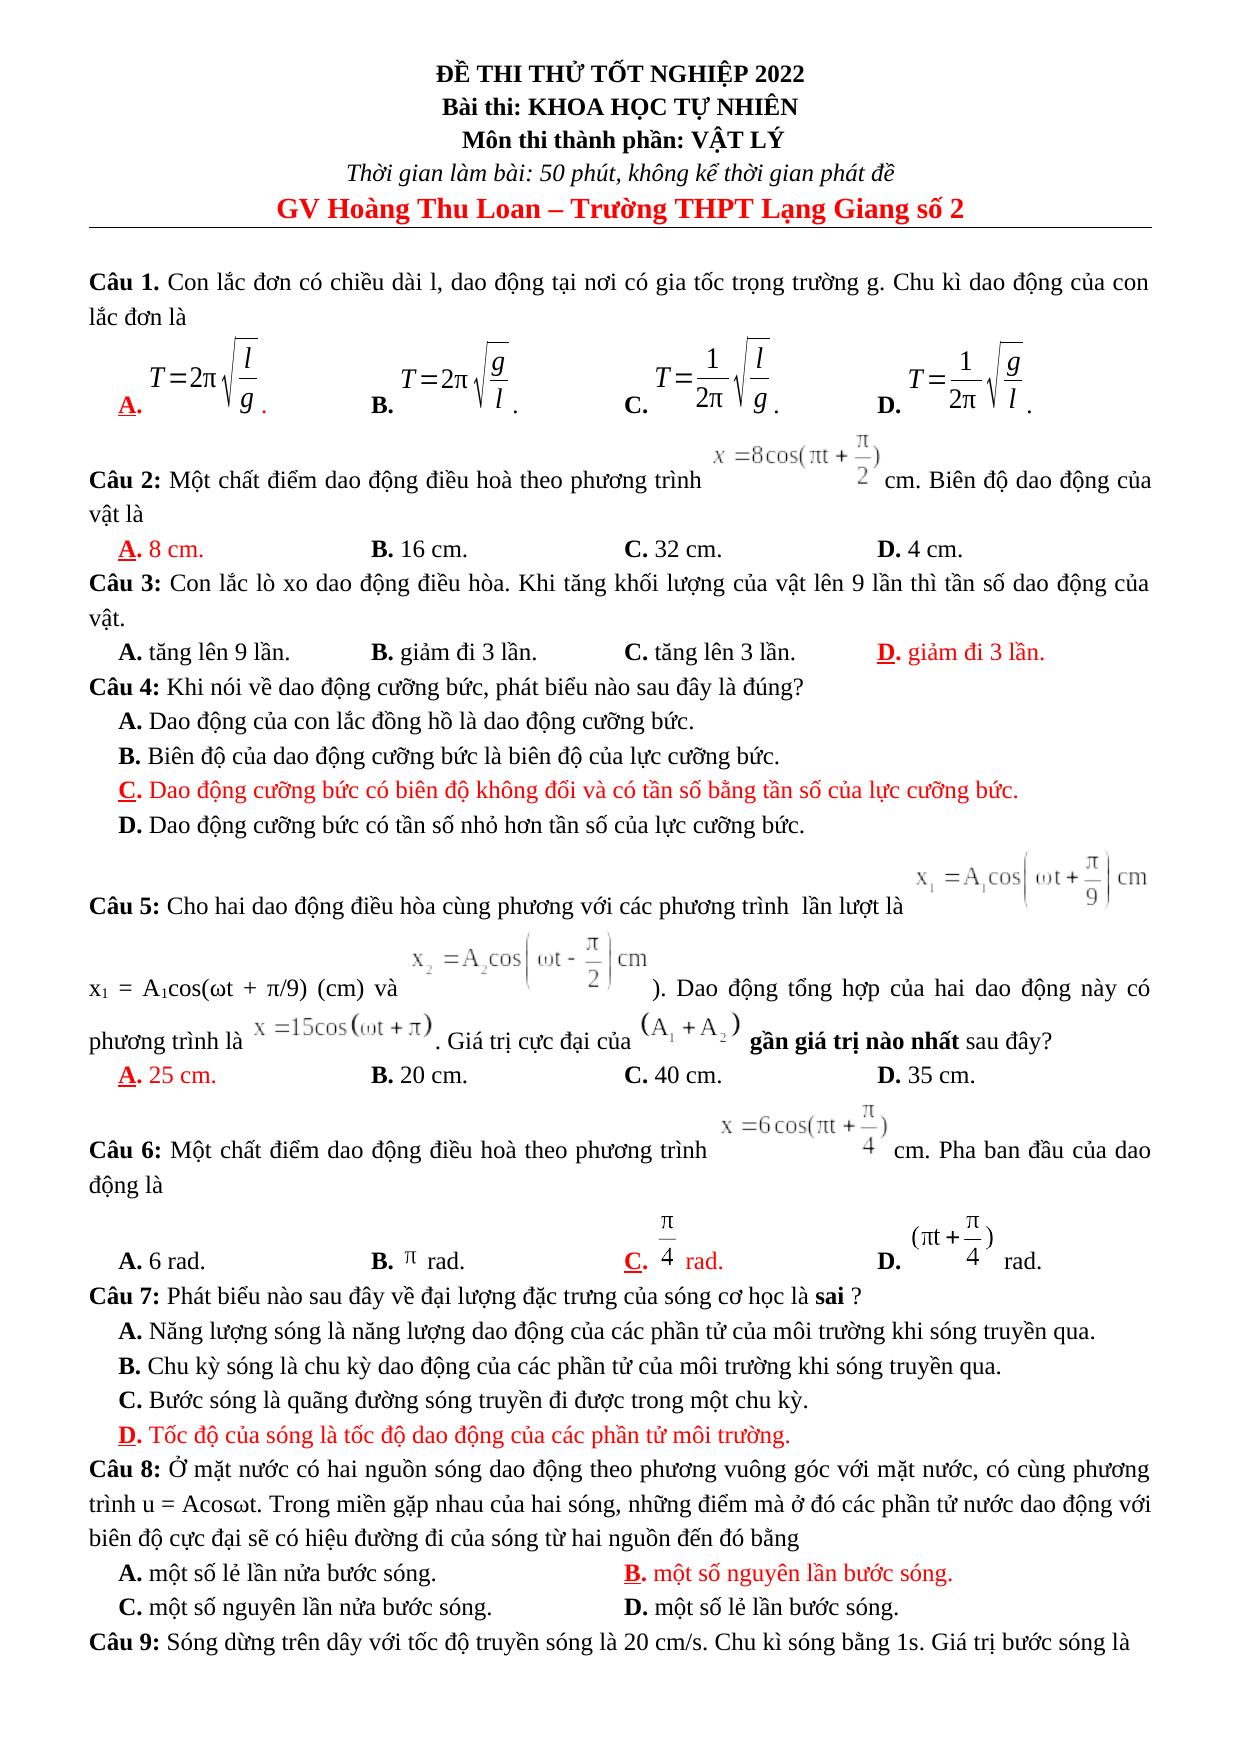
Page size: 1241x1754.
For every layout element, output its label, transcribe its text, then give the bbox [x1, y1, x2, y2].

text Câu 7: Phát biểu nào sau đây về đại lượng đặc trưng của sóng cơ học là sai ? [89, 1281, 1152, 1309]
text A. 25 cm. B. 20 cm. C. 40 cm. D. 35 cm. [89, 1060, 1152, 1089]
text A. . B. . C. . D. . [89, 336, 1152, 419]
text Câu 2: Một chất điểm dao động điều hoà theo phương trình cm. Biên độ dao động của vật là [89, 424, 1152, 528]
text A. Năng lượng sóng là năng lượng dao động của các phần tử của môi trường khi sóng truyền qua. [89, 1316, 1152, 1345]
text ĐỀ THI THỬ TỐT NGHIỆP 2022 [89, 59, 1152, 88]
text A. một số lẻ lần nửa bước sóng. B. một số nguyên lần bước sóng. [89, 1558, 1152, 1586]
text Câu 1. Con lắc đơn có chiều dài l, dao động tại nơi có gia tốc trọng trường g. Chu kì dao động của con lắc đơn là [89, 267, 1152, 331]
text D. Tốc độ của sóng là tốc độ dao động của các phần tử môi trường. [89, 1420, 1152, 1448]
text A. Dao động của con lắc đồng hồ là dao động cưỡng bức. [89, 706, 1152, 735]
text C. Dao động cưỡng bức có biên độ không đổi và có tần số bằng tần số của lực cưỡng bức. [89, 775, 1152, 804]
text Bài thi: KHOA HỌC TỰ NHIÊN [89, 92, 1152, 121]
text GV Hoàng Thu Loan – Trường THPT Lạng Giang số 2 [89, 191, 1152, 227]
text Câu 9: Sóng dừng trên dây với tốc độ truyền sóng là 20 cm/s. Chu kì sóng bằng 1s. Giá trị bước sóng là [89, 1627, 1152, 1655]
text Môn thi thành phần: VẬT LÝ [89, 125, 1152, 154]
text A. 8 cm. B. 16 cm. C. 32 cm. D. 4 cm. [89, 534, 1152, 563]
text C. một số nguyên lần nửa bước sóng. D. một số lẻ lần bước sóng. [89, 1592, 1152, 1621]
text Câu 4: Khi nói về dao động cưỡng bức, phát biểu nào sau đây là đúng? [89, 672, 1152, 701]
text Câu 3: Con lắc lò xo dao động điều hòa. Khi tăng khối lượng của vật lên 9 lần thì tần số dao động của vật. [89, 568, 1152, 632]
text D. Dao động cưỡng bức có tần số nhỏ hơn tần số của lực cưỡng bức. [89, 810, 1152, 839]
text A. tăng lên 9 lần. B. giảm đi 3 lần. C. tăng lên 3 lần. D. giảm đi 3 lần. [89, 637, 1152, 666]
text C. Bước sóng là quãng đường sóng truyền đi được trong một chu kỳ. [89, 1385, 1152, 1414]
text B. Biên độ của dao động cưỡng bức là biên độ của lực cưỡng bức. [89, 741, 1152, 770]
text B. Chu kỳ sóng là chu kỳ dao động của các phần tử của môi trường khi sóng truyền qua. [89, 1351, 1152, 1379]
text Câu 8: Ở mặt nước có hai nguồn sóng dao động theo phương vuông góc với mặt nước, có cùng phương trình u = Acosωt. Trong miền gặp nhau của hai sóng, những điểm mà ở đó các phần tử nước dao động với biên độ cực đại sẽ có hiệu đường đi của sóng từ hai nguồn đến đó bằng [89, 1454, 1152, 1552]
text Câu 6: Một chất điểm dao động điều hoà theo phương trình cm. Pha ban đầu của dao động là [89, 1095, 1152, 1199]
text Câu 5: Cho hai dao động điều hòa cùng phương với các phương trình lần lượt là x1 = A1cos(ωt + π/9) (cm) và ). Dao động tổng hợp của hai dao động này có phương trình là . Giá trị cực đại của gần giá trị nào nhất sau đây? [89, 844, 1152, 1055]
text Thời gian làm bài: 50 phút, không kể thời gian phát đề [89, 158, 1152, 187]
text A. 6 rad. B. rad. C. rad. D. rad. [89, 1204, 1152, 1275]
